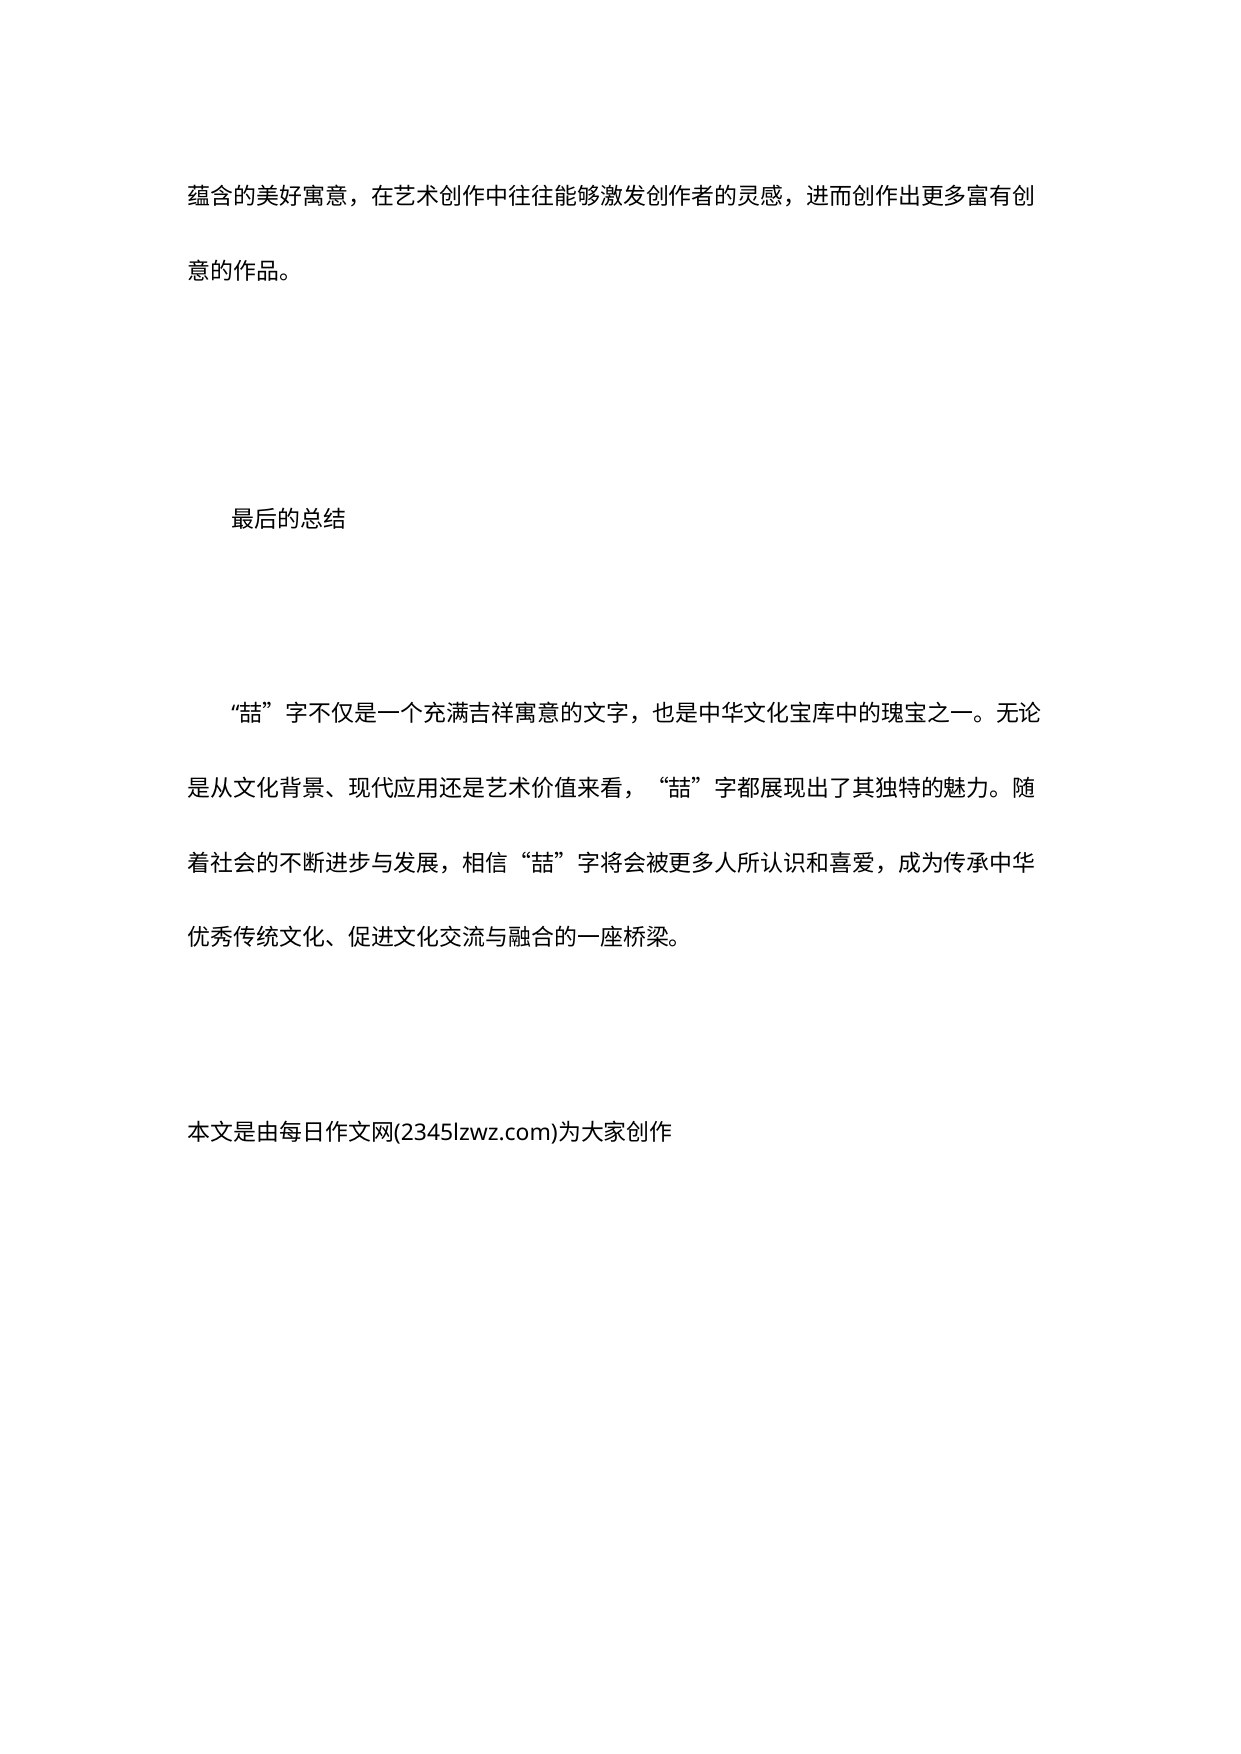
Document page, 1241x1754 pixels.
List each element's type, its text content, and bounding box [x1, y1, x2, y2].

text “喆”字不仅是一个充满吉祥寓意的文字，也是中华文化宝库中的瑰宝之一。无论是从文化背景、现代应用还是艺术价值来看，“喆”字都展现出了其独特的魅力。随着社会的不断进步与发展，相信“喆”字将会被更多人所认识和喜爱，成为传承中华优秀传统文化、促进文化交流与融合的一座桥梁。 [187, 679, 1053, 968]
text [187, 162, 1053, 302]
text 本文是由每日作文网(2345lzwz.com)为大家创作 [187, 1097, 1053, 1162]
text 最后的总结 [187, 485, 1053, 550]
